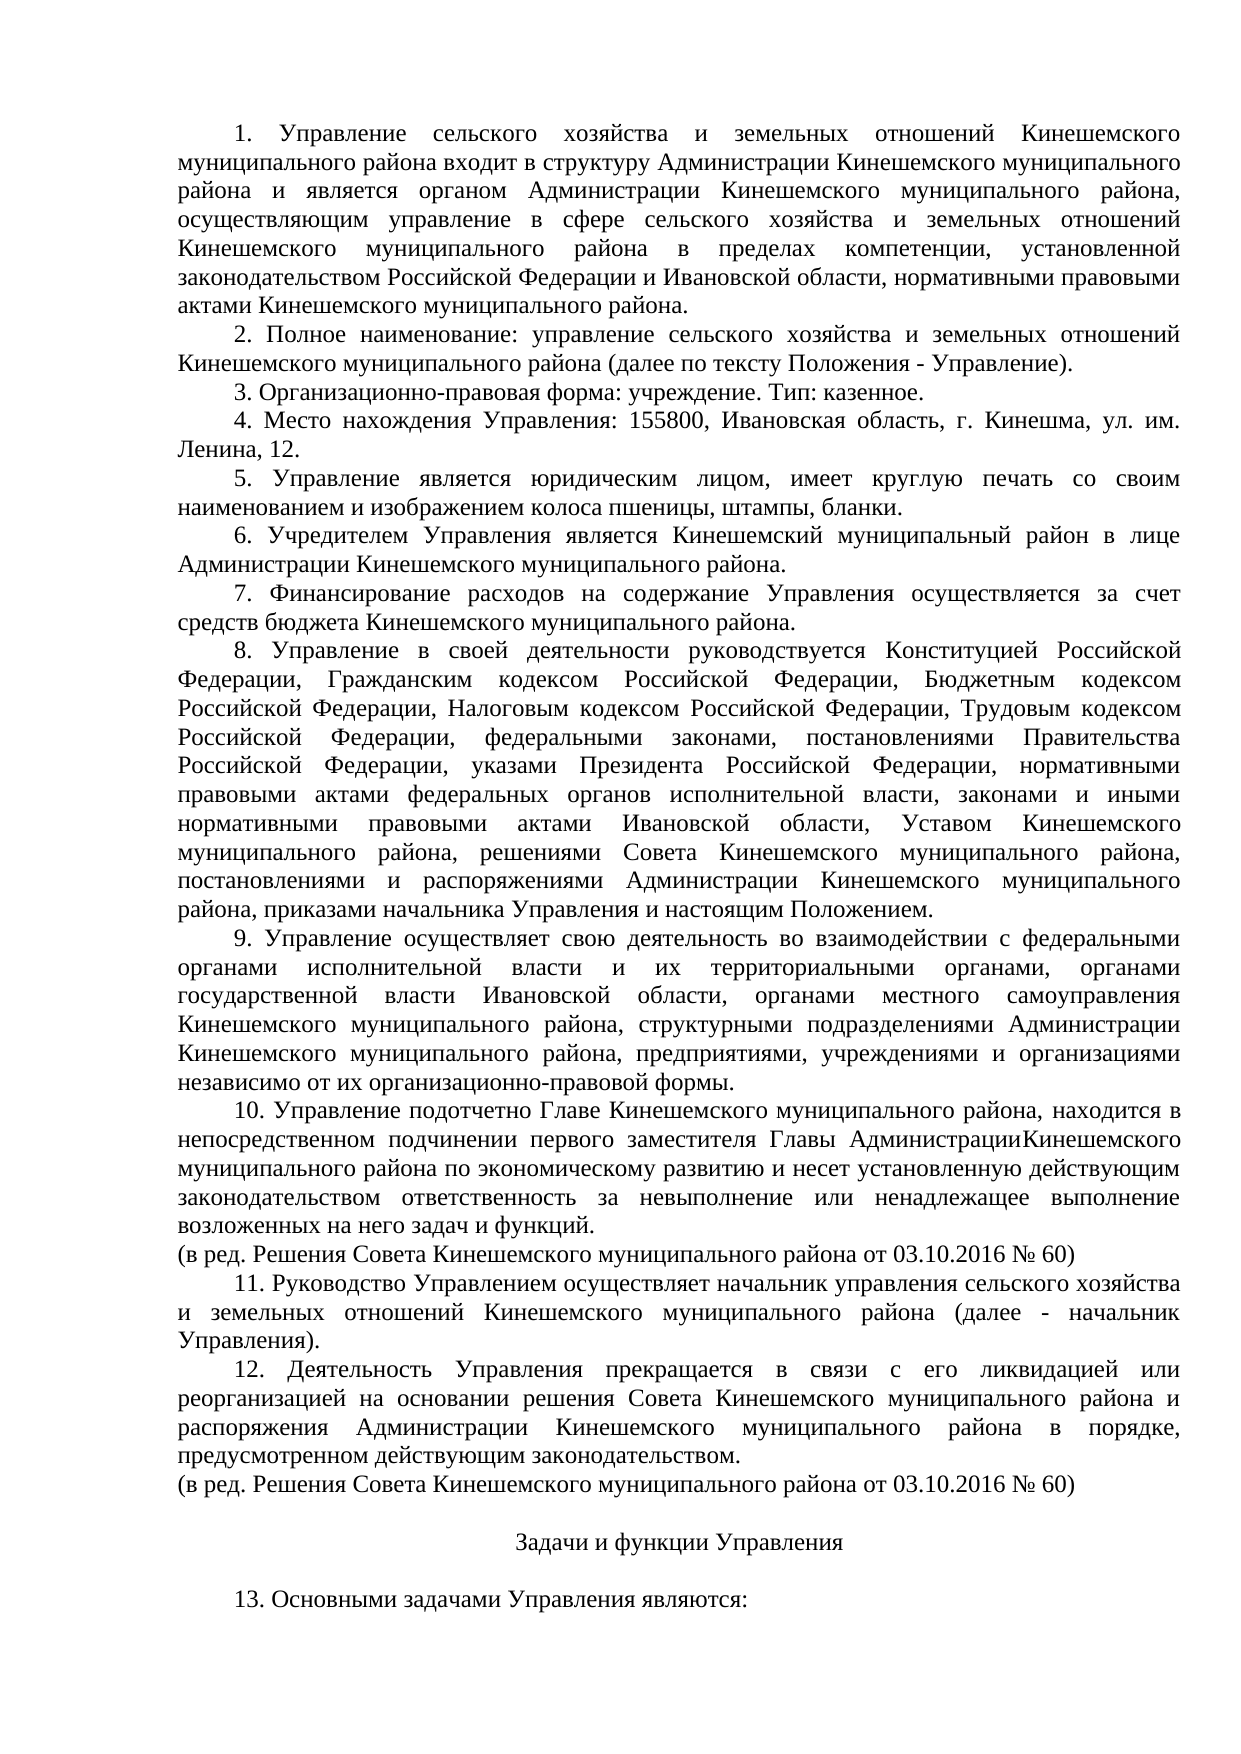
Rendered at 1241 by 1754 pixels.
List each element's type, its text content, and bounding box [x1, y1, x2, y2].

text 5. Управление является юридическим лицом, имеет круглую печать со своим наименованием и изображением колоса пшеницы, штампы, бланки. [177, 463, 1181, 521]
text 1. Управление сельского хозяйства и земельных отношений Кинешемского муниципального района входит в структуру Администрации Кинешемского муниципального района и является органом Администрации Кинешемского муниципального района, осуществляющим управление в сфере сельского хозяйства и земельных отношений Кинешемского муниципального района в пределах компетенции, установленной законодательством Российской Федерации и Ивановской области, нормативными правовыми актами Кинешемского муниципального района. [177, 118, 1181, 319]
text 2. Полное наименование: управление сельского хозяйства и земельных отношений Кинешемского муниципального района (далее по тексту Положения - Управление). [177, 319, 1181, 377]
text 13. Основными задачами Управления являются: [177, 1584, 1181, 1613]
text 11. Руководство Управлением осуществляет начальник управления сельского хозяйства и земельных отношений Кинешемского муниципального района (далее - начальник Управления). [177, 1268, 1181, 1354]
text 6. Учредителем Управления является Кинешемский муниципальный район в лице Администрации Кинешемского муниципального района. [177, 521, 1181, 578]
text 9. Управление осуществляет свою деятельность во взаимодействии с федеральными органами исполнительной власти и их территориальными органами, органами государственной власти Ивановской области, органами местного самоуправления Кинешемского муниципального района, структурными подразделениями Администрации Кинешемского муниципального района, предприятиями, учреждениями и организациями независимо от их организационно-правовой формы. [177, 923, 1181, 1096]
text 4. Место нахождения Управления: 155800, Ивановская область, г. Кинешма, ул. им. Ленина, 12. [177, 406, 1181, 463]
text Задачи и функции Управления [177, 1527, 1181, 1556]
text 8. Управление в своей деятельности руководствуется Конституцией Российской Федерации, Гражданским кодексом Российской Федерации, Бюджетным кодексом Российской Федерации, Налоговым кодексом Российской Федерации, Трудовым кодексом Российской Федерации, федеральными законами, постановлениями Правительства Российской Федерации, указами Президента Российской Федерации, нормативными правовыми актами федеральных органов исполнительной власти, законами и иными нормативными правовыми актами Ивановской области, Уставом Кинешемского муниципального района, решениями Совета Кинешемского муниципального района, постановлениями и распоряжениями Администрации Кинешемского муниципального района, приказами начальника Управления и настоящим Положением. [177, 636, 1181, 923]
text (в ред. Решения Совета Кинешемского муниципального района от 03.10.2016 № 60) [177, 1239, 1181, 1268]
text 12. Деятельность Управления прекращается в связи с его ликвидацией или реорганизацией на основании решения Совета Кинешемского муниципального района и распоряжения Администрации Кинешемского муниципального района в порядке, предусмотренном действующим законодательством. [177, 1354, 1181, 1469]
text 7. Финансирование расходов на содержание Управления осуществляется за счет средств бюджета Кинешемского муниципального района. [177, 578, 1181, 636]
text (в ред. Решения Совета Кинешемского муниципального района от 03.10.2016 № 60) [177, 1469, 1181, 1498]
text 10. Управление подотчетно Главе Кинешемского муниципального района, находится в непосредственном подчинении первого заместителя Главы АдминистрацииКинешемского муниципального района по экономическому развитию и несет установленную действующим законодательством ответственность за невыполнение или ненадлежащее выполнение возложенных на него задач и функций. [177, 1096, 1181, 1239]
text 3. Организационно-правовая форма: учреждение. Тип: казенное. [177, 377, 1181, 406]
